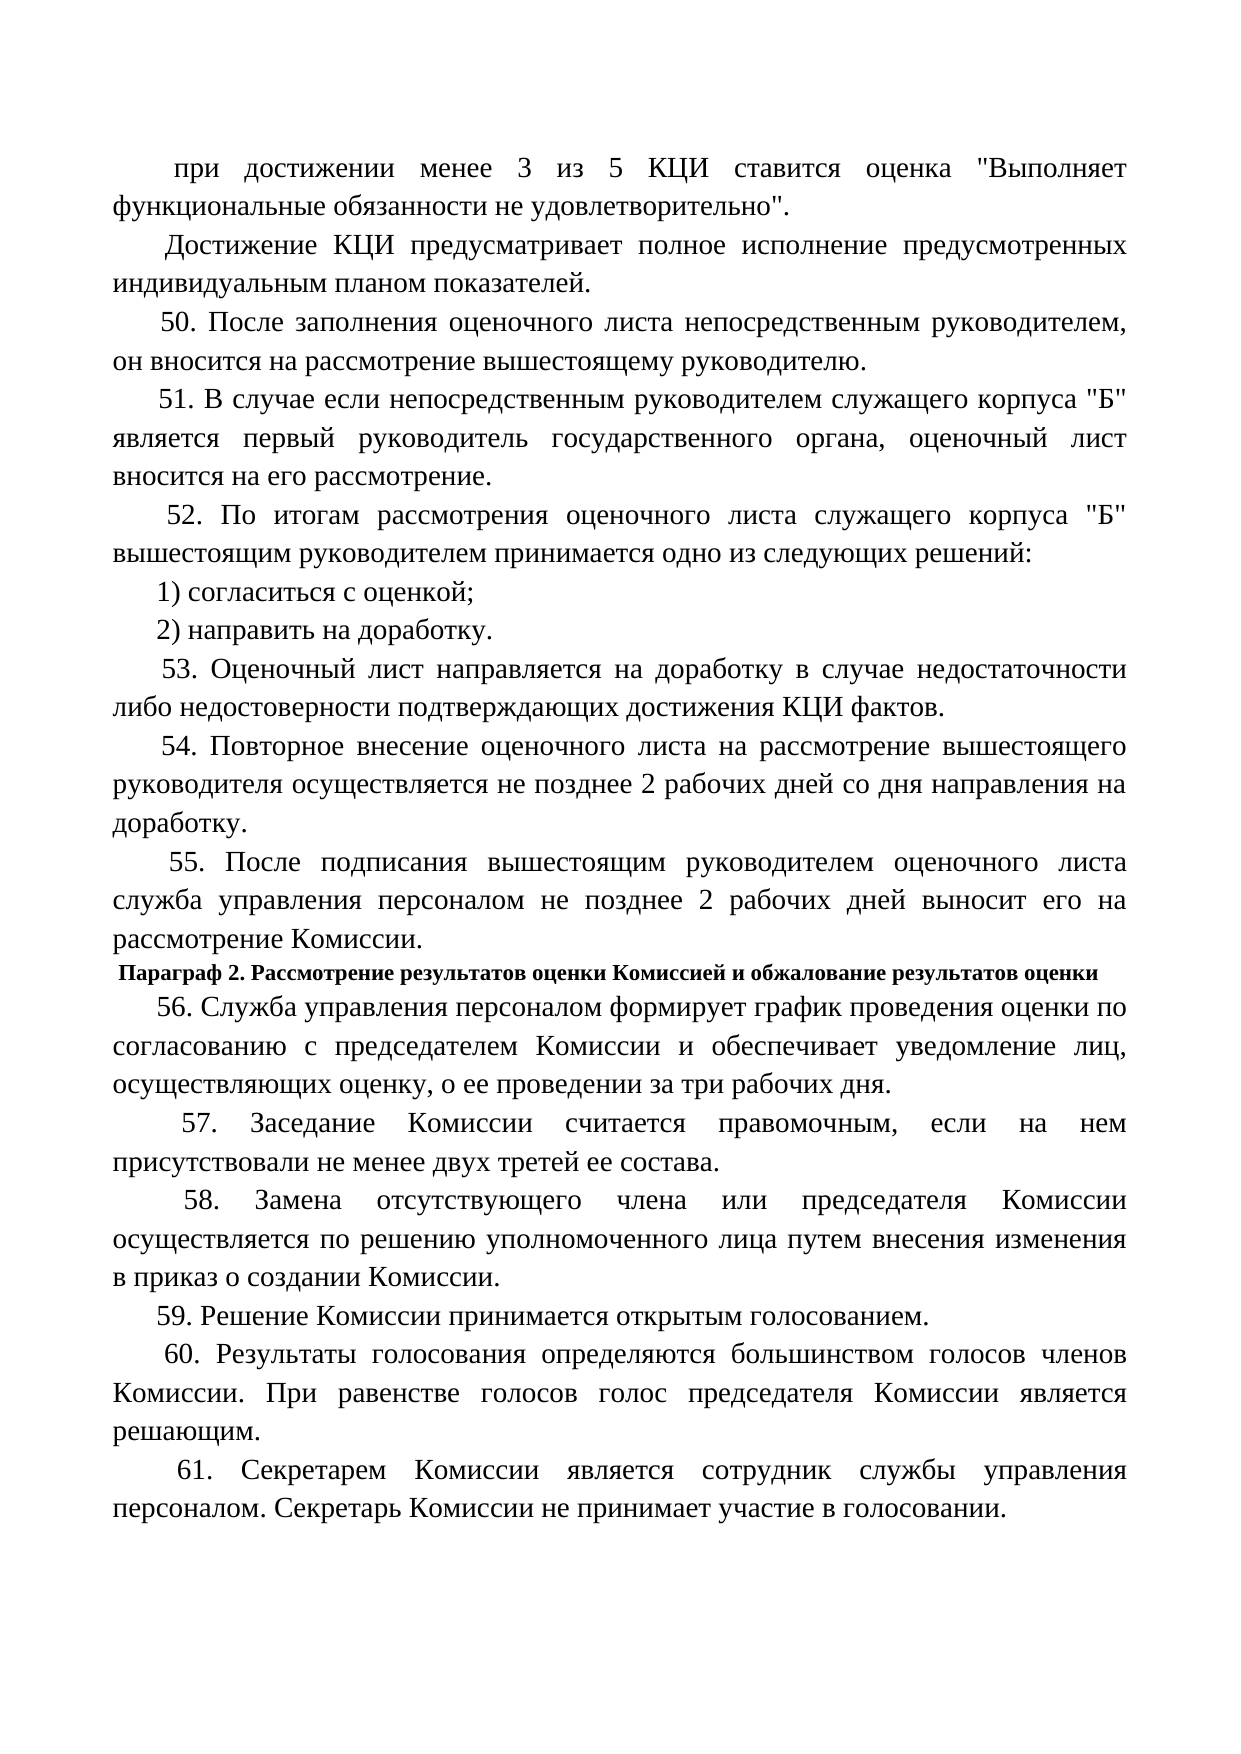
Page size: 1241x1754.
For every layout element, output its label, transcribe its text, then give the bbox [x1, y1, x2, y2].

text 59. Решение Комиссии принимается открытым голосованием. [112, 1298, 1128, 1331]
text 61. Секретарем Комиссии является сотрудник службы управления персоналом. Секретарь Комиссии не принимает участие в голосовании. [112, 1452, 1128, 1524]
text 57. Заседание Комиссии считается правомочным, если на нем присутствовали не менее двух третей ее состава. [112, 1105, 1128, 1177]
text 55. После подписания вышестоящим руководителем оценочного листа служба управления персоналом не позднее 2 рабочих дней выносит его на рассмотрение Комиссии. [112, 844, 1128, 954]
text 54. Повторное внесение оценочного листа на рассмотрение вышестоящего руководителя осуществляется не позднее 2 рабочих дней со дня направления на доработку. [112, 728, 1128, 839]
text 58. Замена отсутствующего члена или председателя Комиссии осуществляется по решению уполномоченного лица путем внесения изменения в приказ о создании Комиссии. [112, 1182, 1128, 1293]
text Достижение КЦИ предусматривает полное исполнение предусмотренных индивидуальным планом показателей. [112, 227, 1128, 299]
text 51. В случае если непосредственным руководителем служащего корпуса "Б" является первый руководитель государственного органа, оценочный лист вносится на его рассмотрение. [112, 381, 1128, 492]
text 53. Оценочный лист направляется на доработку в случае недостаточности либо недостоверности подтверждающих достижения КЦИ фактов. [112, 651, 1128, 723]
text 1) согласиться с оценкой; [112, 574, 1128, 607]
text 2) направить на доработку. [112, 612, 1128, 646]
text 52. По итогам рассмотрения оценочного листа служащего корпуса "Б" вышестоящим руководителем принимается одно из следующих решений: [112, 497, 1128, 569]
text Параграф 2. Рассмотрение результатов оценки Комиссией и обжалование результатов оценки [112, 959, 1128, 986]
text 56. Служба управления персоналом формирует график проведения оценки по согласованию с председателем Комиссии и обеспечивает уведомление лиц, осуществляющих оценку, о ее проведении за три рабочих дня. [112, 989, 1128, 1100]
text 60. Результаты голосования определяются большинством голосов членов Комиссии. При равенстве голосов голос председателя Комиссии является решающим. [112, 1336, 1128, 1447]
text при достижении менее 3 из 5 КЦИ ставится оценка "Выполняет функциональные обязанности не удовлетворительно". [112, 150, 1128, 222]
text 50. После заполнения оценочного листа непосредственным руководителем, он вносится на рассмотрение вышестоящему руководителю. [112, 304, 1128, 376]
